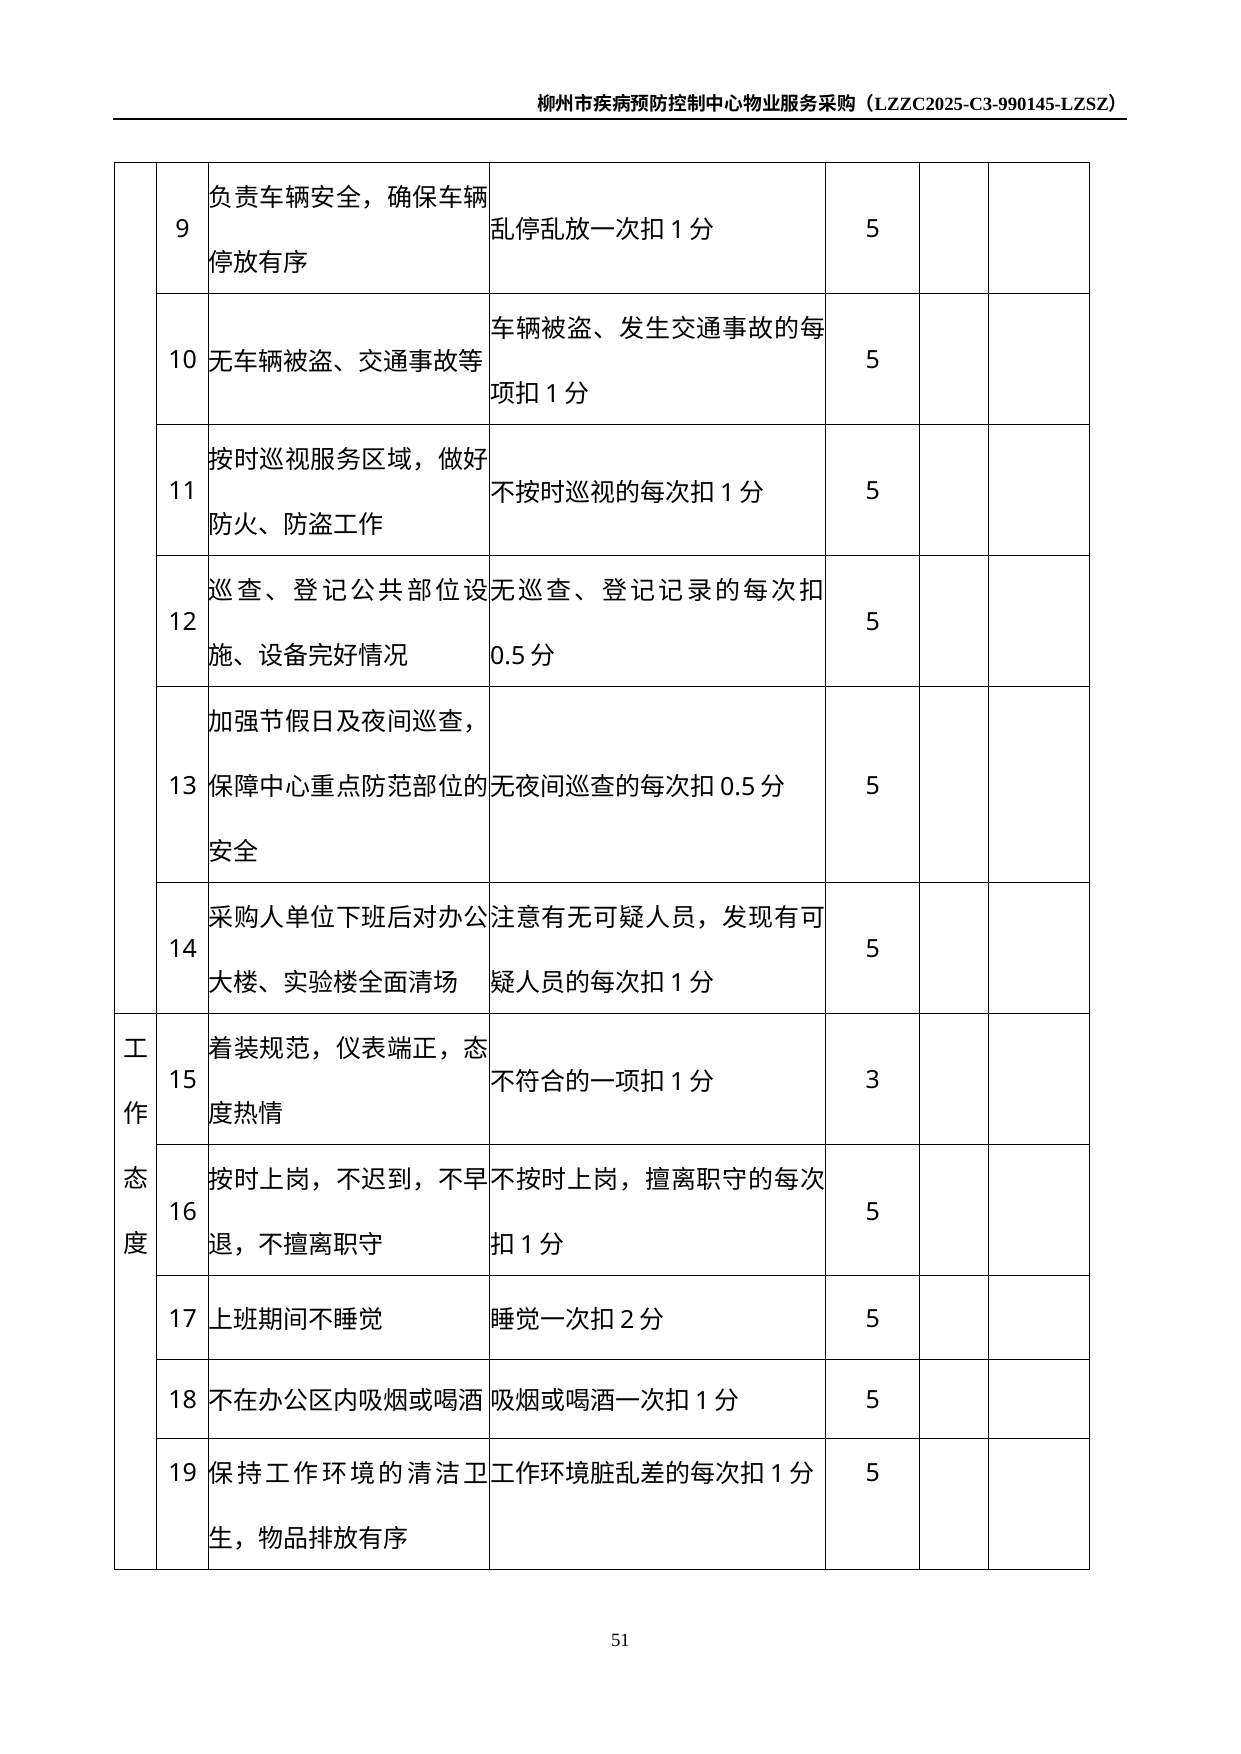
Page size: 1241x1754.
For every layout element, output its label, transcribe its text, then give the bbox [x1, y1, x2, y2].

table_cell 15 [157, 1014, 208, 1144]
table_cell 保持工作环境的清洁卫生，物品排放有序 [209, 1439, 489, 1569]
table_cell [920, 425, 988, 555]
table_cell 不按时巡视的每次扣1分 [490, 425, 825, 555]
table_cell 无夜间巡查的每次扣0.5分 [490, 687, 825, 882]
table_cell [920, 556, 988, 686]
table_cell 工作环境脏乱差的每次扣1分 [490, 1439, 825, 1569]
table_cell 不按时上岗，擅离职守的每次扣1分 [490, 1145, 825, 1275]
table_cell [920, 163, 988, 293]
table_cell 5 [826, 1276, 919, 1359]
table_cell 5 [826, 556, 919, 686]
table_cell 乱停乱放一次扣1分 [490, 163, 825, 293]
table_cell 不符合的一项扣1分 [490, 1014, 825, 1144]
table_cell 巡查、登记公共部位设施、设备完好情况 [209, 556, 489, 686]
table_cell 5 [826, 883, 919, 1013]
table_cell [989, 687, 1089, 882]
table_cell [989, 883, 1089, 1013]
table_cell [920, 687, 988, 882]
table_cell 车辆被盗、发生交通事故的每项扣1分 [490, 294, 825, 424]
table_cell [989, 425, 1089, 555]
table_cell 5 [826, 1360, 919, 1438]
table_cell [989, 1145, 1089, 1275]
table_cell 工作态度 [115, 1014, 156, 1569]
table_cell 吸烟或喝酒一次扣1分 [490, 1360, 825, 1438]
table_cell 11 [157, 425, 208, 555]
table_cell 13 [157, 687, 208, 882]
table_cell 按时巡视服务区域，做好防火、防盗工作 [209, 425, 489, 555]
table_cell [920, 1145, 988, 1275]
table_cell 5 [826, 1439, 919, 1569]
table_cell [989, 294, 1089, 424]
table_cell 5 [826, 1145, 919, 1275]
table_cell [920, 883, 988, 1013]
table_cell 3 [826, 1014, 919, 1144]
table_cell [989, 163, 1089, 293]
table_cell 睡觉一次扣2分 [490, 1276, 825, 1359]
table_cell 12 [157, 556, 208, 686]
table_cell [920, 1360, 988, 1438]
table_cell 18 [157, 1360, 208, 1438]
table_cell 9 [157, 163, 208, 293]
table_cell [920, 1276, 988, 1359]
table_cell 5 [826, 425, 919, 555]
table_cell 不在办公区内吸烟或喝酒 [209, 1360, 489, 1438]
table_cell 加强节假日及夜间巡查，保障中心重点防范部位的安全 [209, 687, 489, 882]
table_cell 负责车辆安全，确保车辆停放有序 [209, 163, 489, 293]
table_cell [989, 556, 1089, 686]
table_cell 16 [157, 1145, 208, 1275]
table_cell 按时上岗，不迟到，不早退，不擅离职守 [209, 1145, 489, 1275]
table_cell [989, 1360, 1089, 1438]
table_cell 17 [157, 1276, 208, 1359]
table_cell [920, 294, 988, 424]
table_cell 19 [157, 1439, 208, 1569]
table_cell 14 [157, 883, 208, 1013]
table_cell 5 [826, 687, 919, 882]
table_cell 10 [157, 294, 208, 424]
table_cell [989, 1439, 1089, 1569]
table_cell 注意有无可疑人员，发现有可疑人员的每次扣1分 [490, 883, 825, 1013]
table_cell [920, 1439, 988, 1569]
table_cell 5 [826, 294, 919, 424]
table_cell [989, 1276, 1089, 1359]
table_cell 着装规范，仪表端正，态度热情 [209, 1014, 489, 1144]
table_cell [989, 1014, 1089, 1144]
table_cell 无巡查、登记记录的每次扣0.5分 [490, 556, 825, 686]
table_cell 采购人单位下班后对办公大楼、实验楼全面清场 [209, 883, 489, 1013]
table_cell 上班期间不睡觉 [209, 1276, 489, 1359]
table_cell 5 [826, 163, 919, 293]
table_cell [920, 1014, 988, 1144]
table_cell 无车辆被盗、交通事故等 [209, 294, 489, 424]
